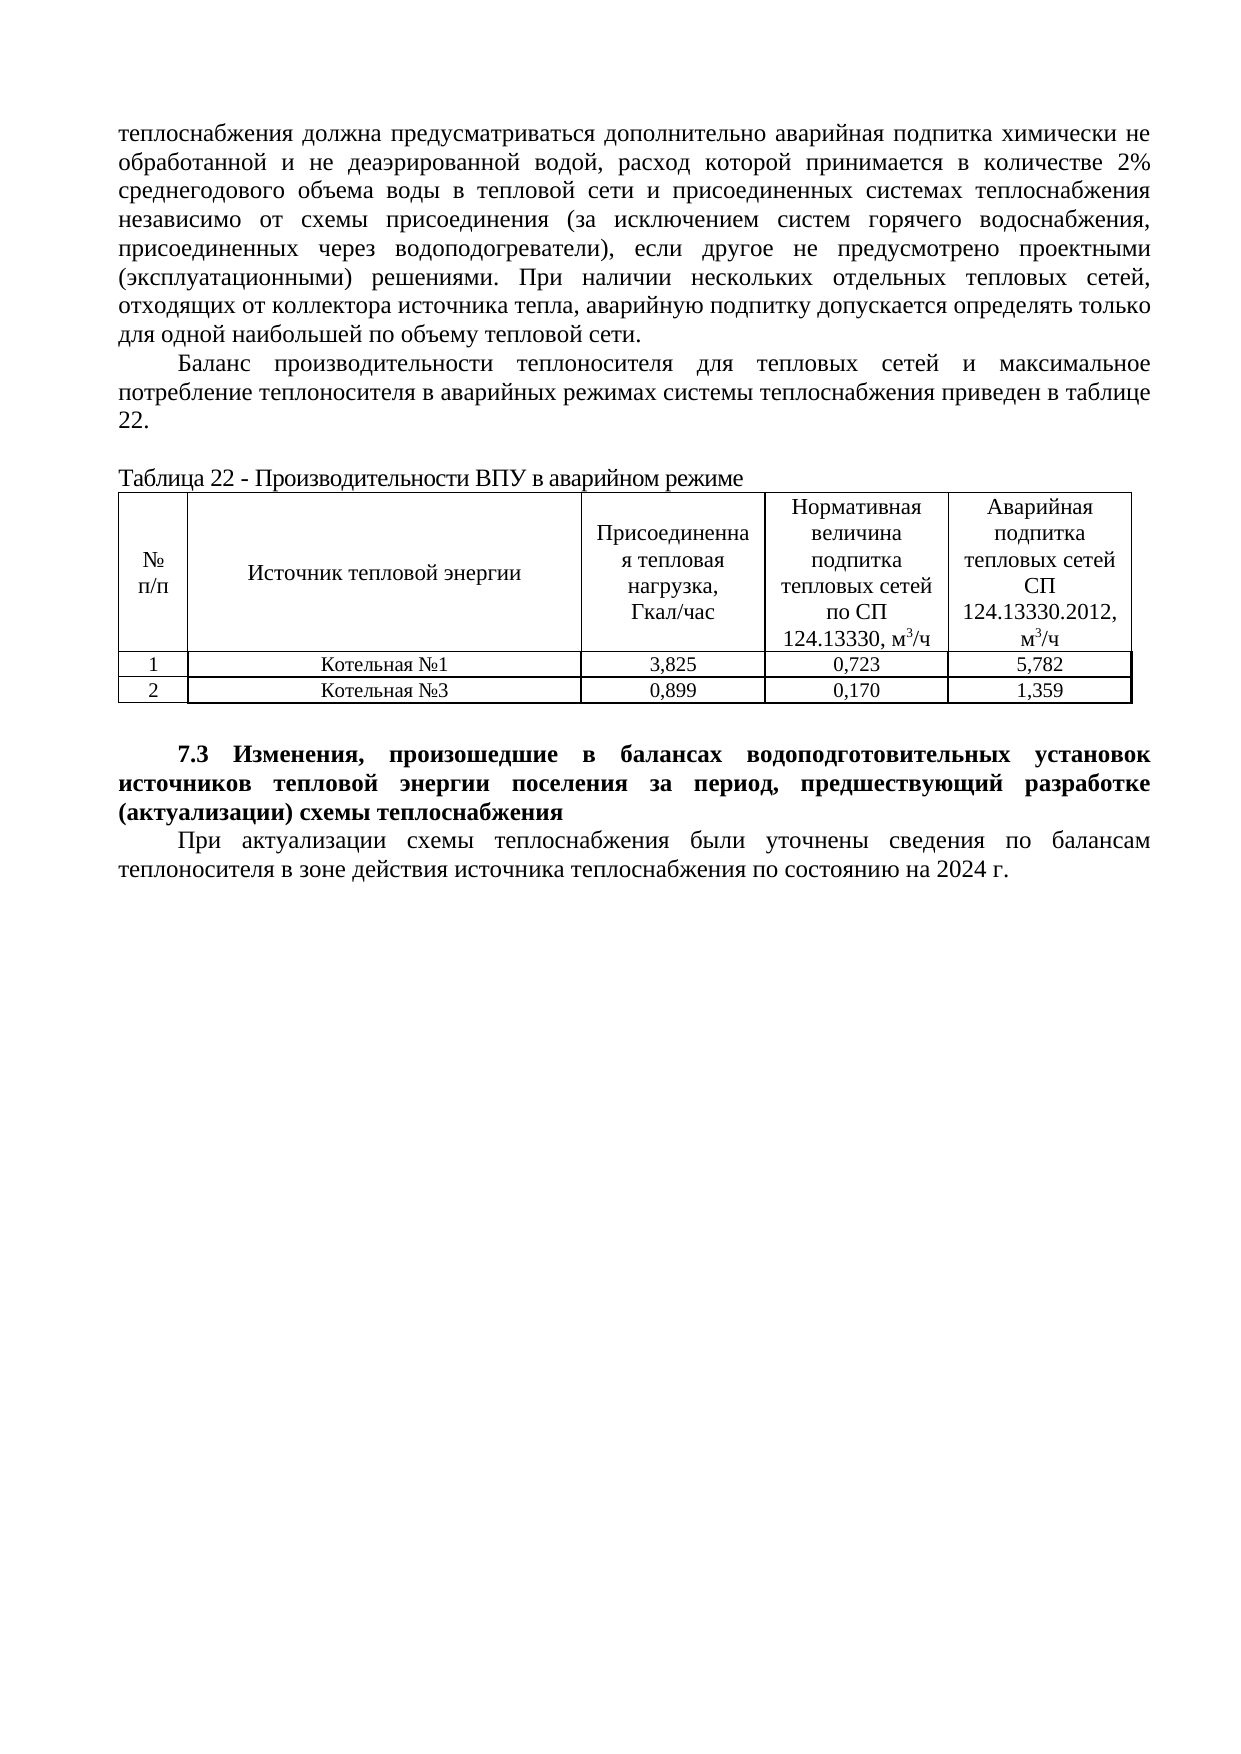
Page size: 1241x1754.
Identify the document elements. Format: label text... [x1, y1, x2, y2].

table_cell 1,359 [949, 678, 1130, 702]
table_header № п/п [119, 493, 187, 651]
table_header Аварийная подпитка тепловых сетей СП 124.13330.2012, м3/ч [949, 493, 1131, 651]
table_header Присоединенная тепловая нагрузка, Гкал/час [582, 493, 764, 651]
table_header Источник тепловой энергии [188, 493, 581, 651]
table_cell 1 [119, 652, 187, 676]
table_cell 3,825 [582, 652, 764, 676]
table_cell Котельная №1 [189, 652, 580, 676]
subtitle 7.3 Изменения, произошедшие в балансах водоподготовительных установок источников тепловой энергии поселения за период, предшествующий разработке (актуализации) схемы теплоснабжения [118, 739, 1152, 826]
table_cell 0,170 [766, 678, 947, 702]
text Таблица 22 - Производительности ВПУ в аварийном режиме [118, 463, 1152, 492]
table_cell 5,782 [949, 652, 1130, 676]
text Баланс производительности теплоносителя для тепловых сетей и максимальное потребление теплоносителя в аварийных режимах системы теплоснабжения приведен в таблице 22. [118, 348, 1152, 434]
table_cell Котельная №3 [189, 678, 580, 702]
table_header Нормативная величина подпитка тепловых сетей по СП 124.13330, м3/ч [766, 493, 948, 651]
table_cell 0,899 [582, 678, 764, 702]
table_cell 0,723 [766, 652, 947, 676]
text При актуализации схемы теплоснабжения были уточнены сведения по балансам теплоносителя в зоне действия источника теплоснабжения по состоянию на 2024 г. [118, 826, 1152, 883]
table_cell 2 [119, 677, 187, 702]
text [118, 118, 1152, 348]
